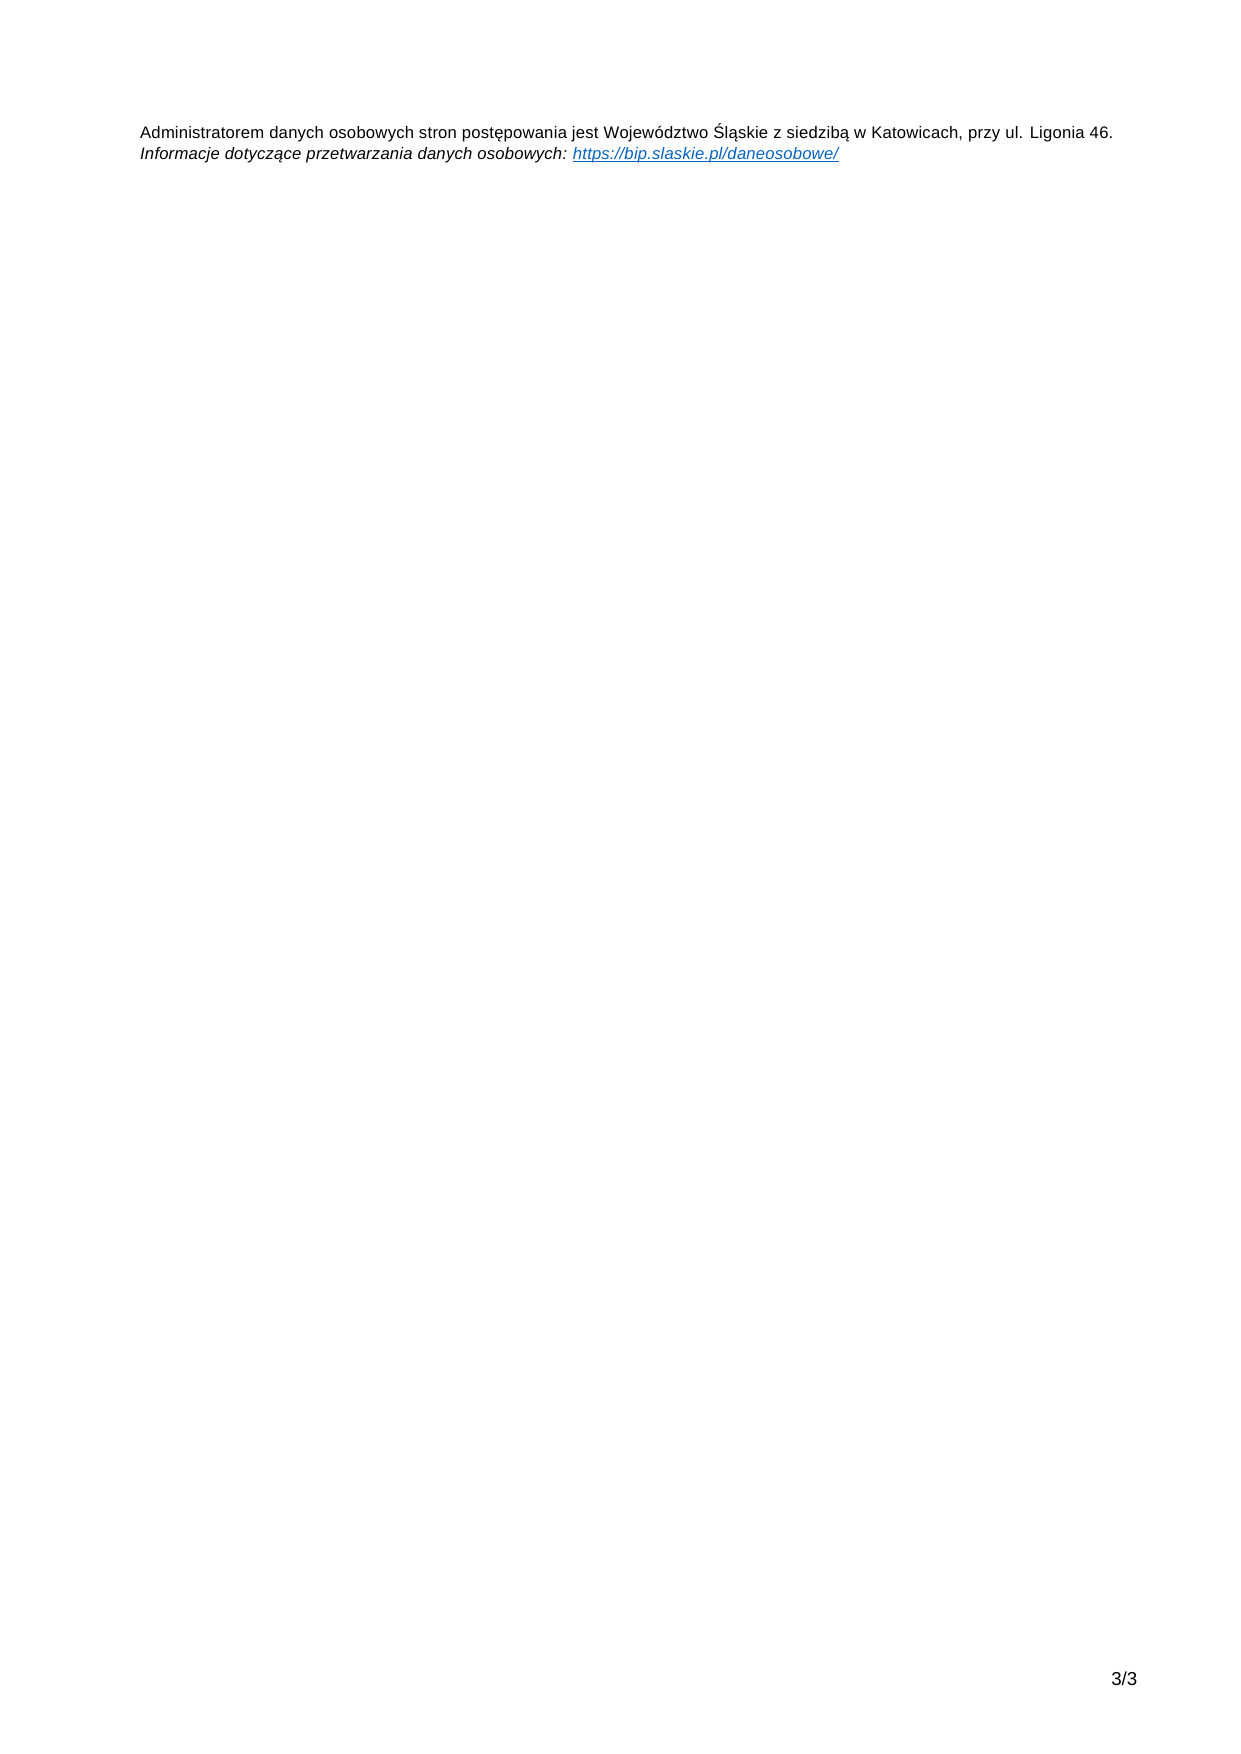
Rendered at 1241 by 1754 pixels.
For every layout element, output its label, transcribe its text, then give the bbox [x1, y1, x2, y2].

text Informacje dotyczące przetwarzania danych osobowych: https://bip.slaskie.pl/daneosobowe/ [140, 144, 1137, 166]
text Administratorem danych osobowych stron postępowania jest Województwo Śląskie z siedzibą w Katowicach, przy ul. Ligonia 46. [140, 123, 1137, 144]
